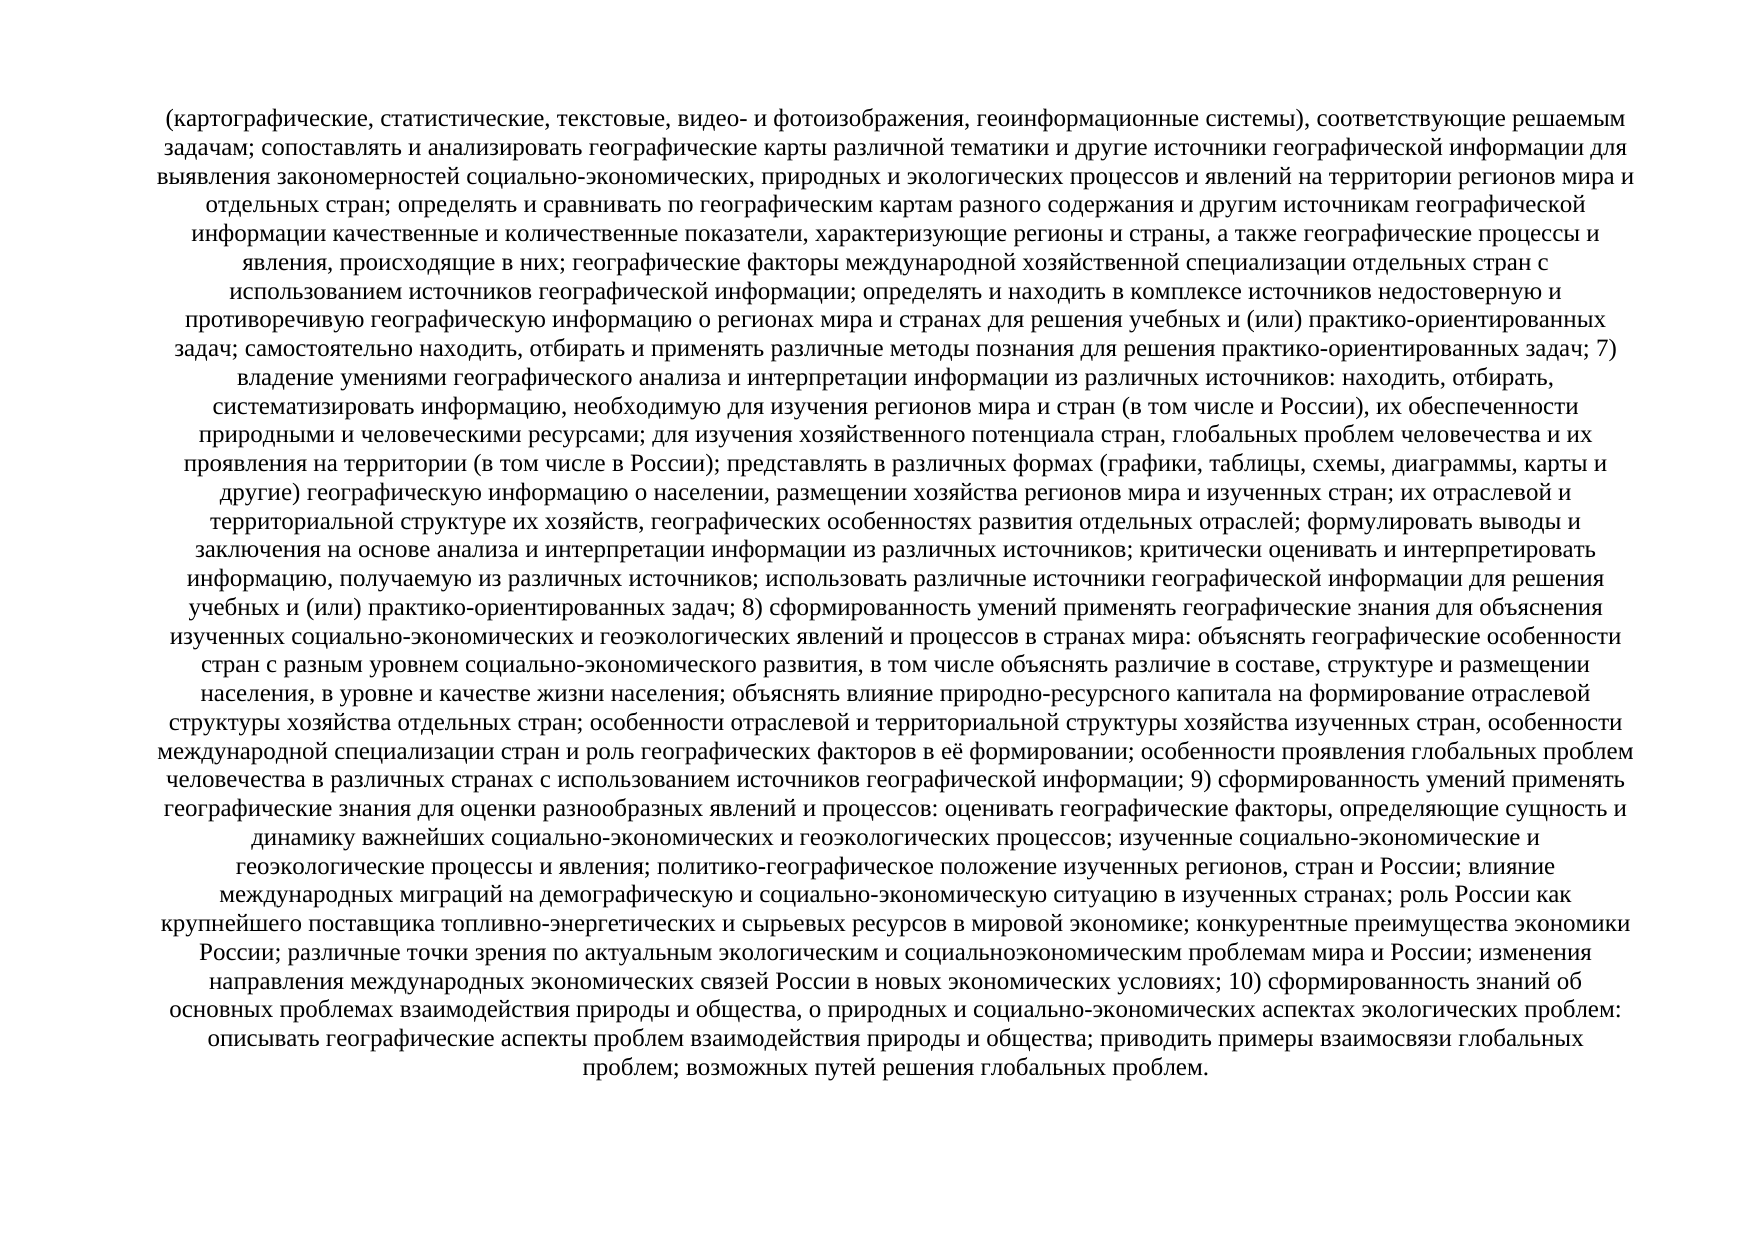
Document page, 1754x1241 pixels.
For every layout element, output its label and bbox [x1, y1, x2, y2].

text [156, 103, 1636, 1081]
